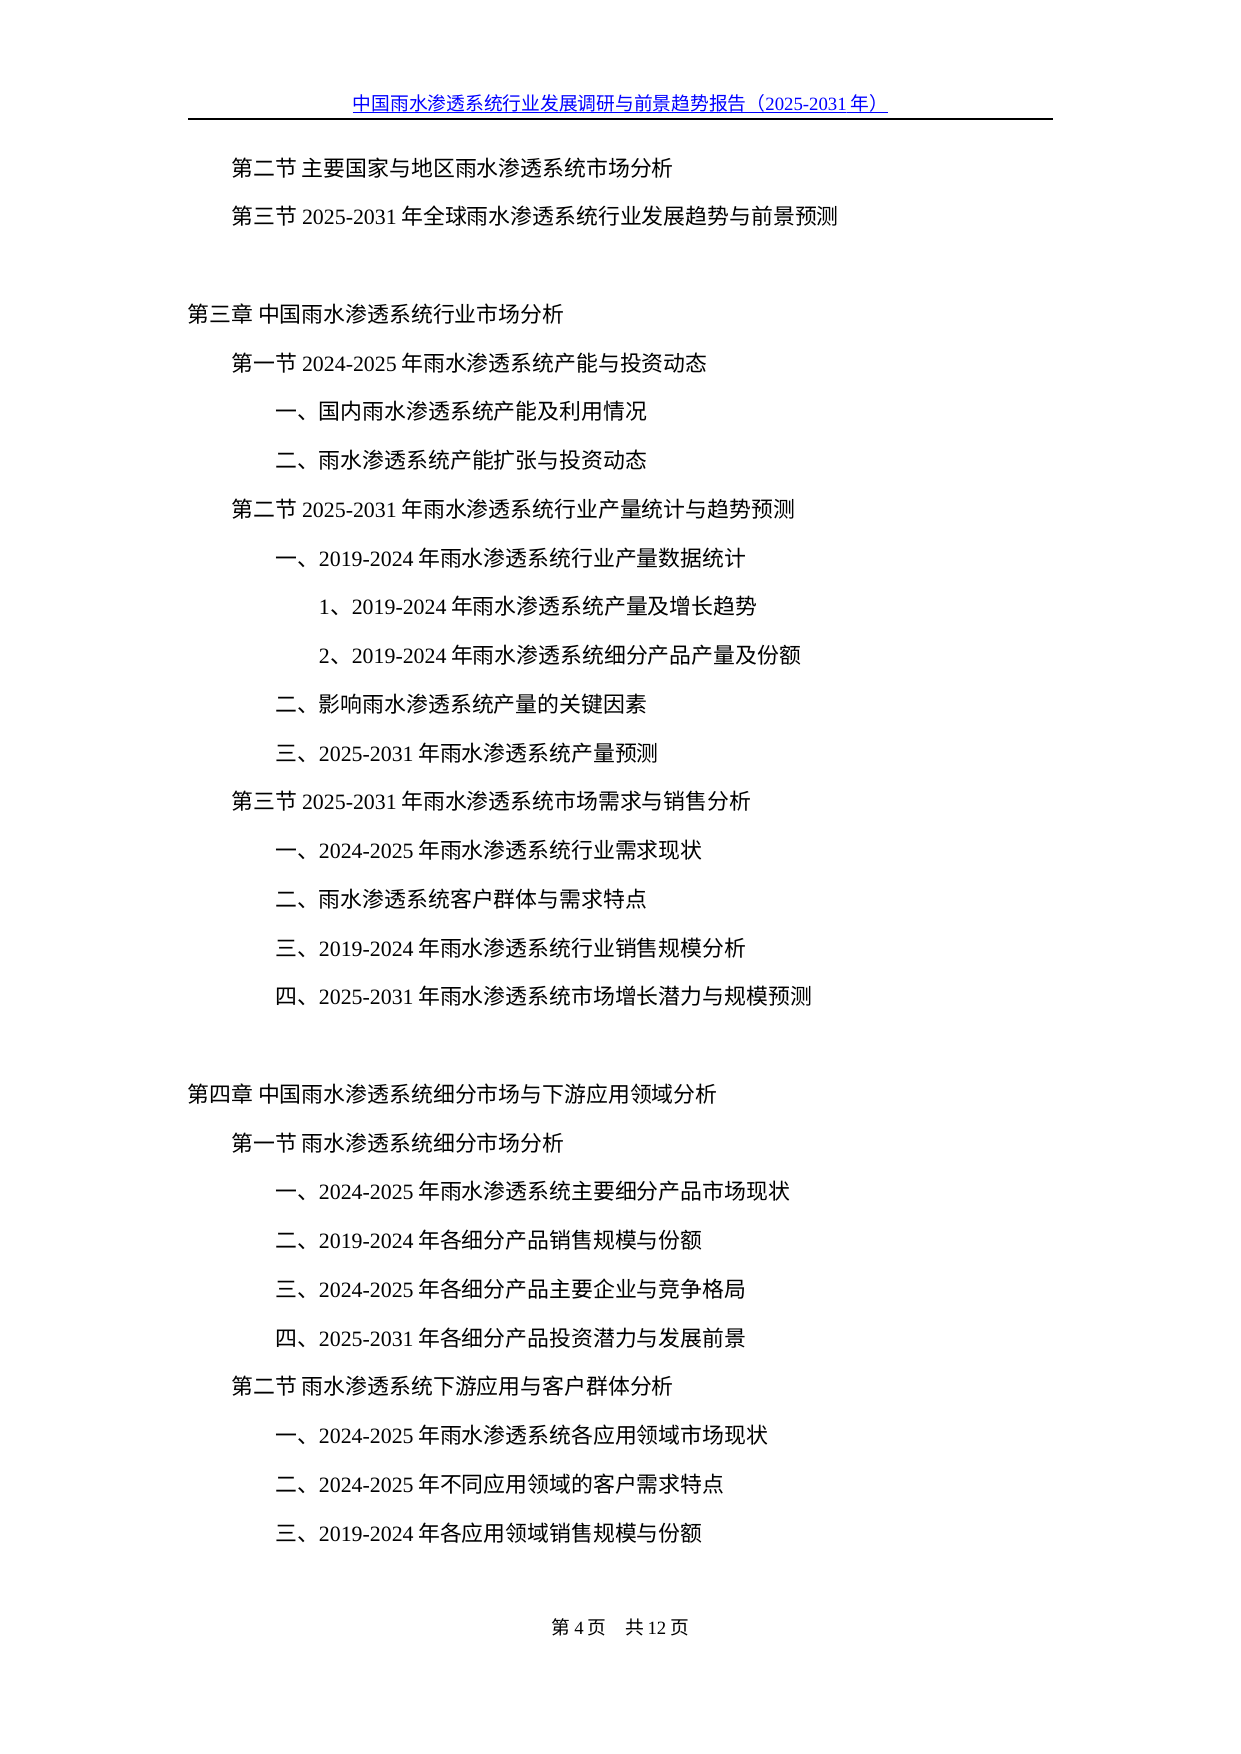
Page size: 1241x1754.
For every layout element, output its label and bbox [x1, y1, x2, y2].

text [187, 150, 1053, 1548]
